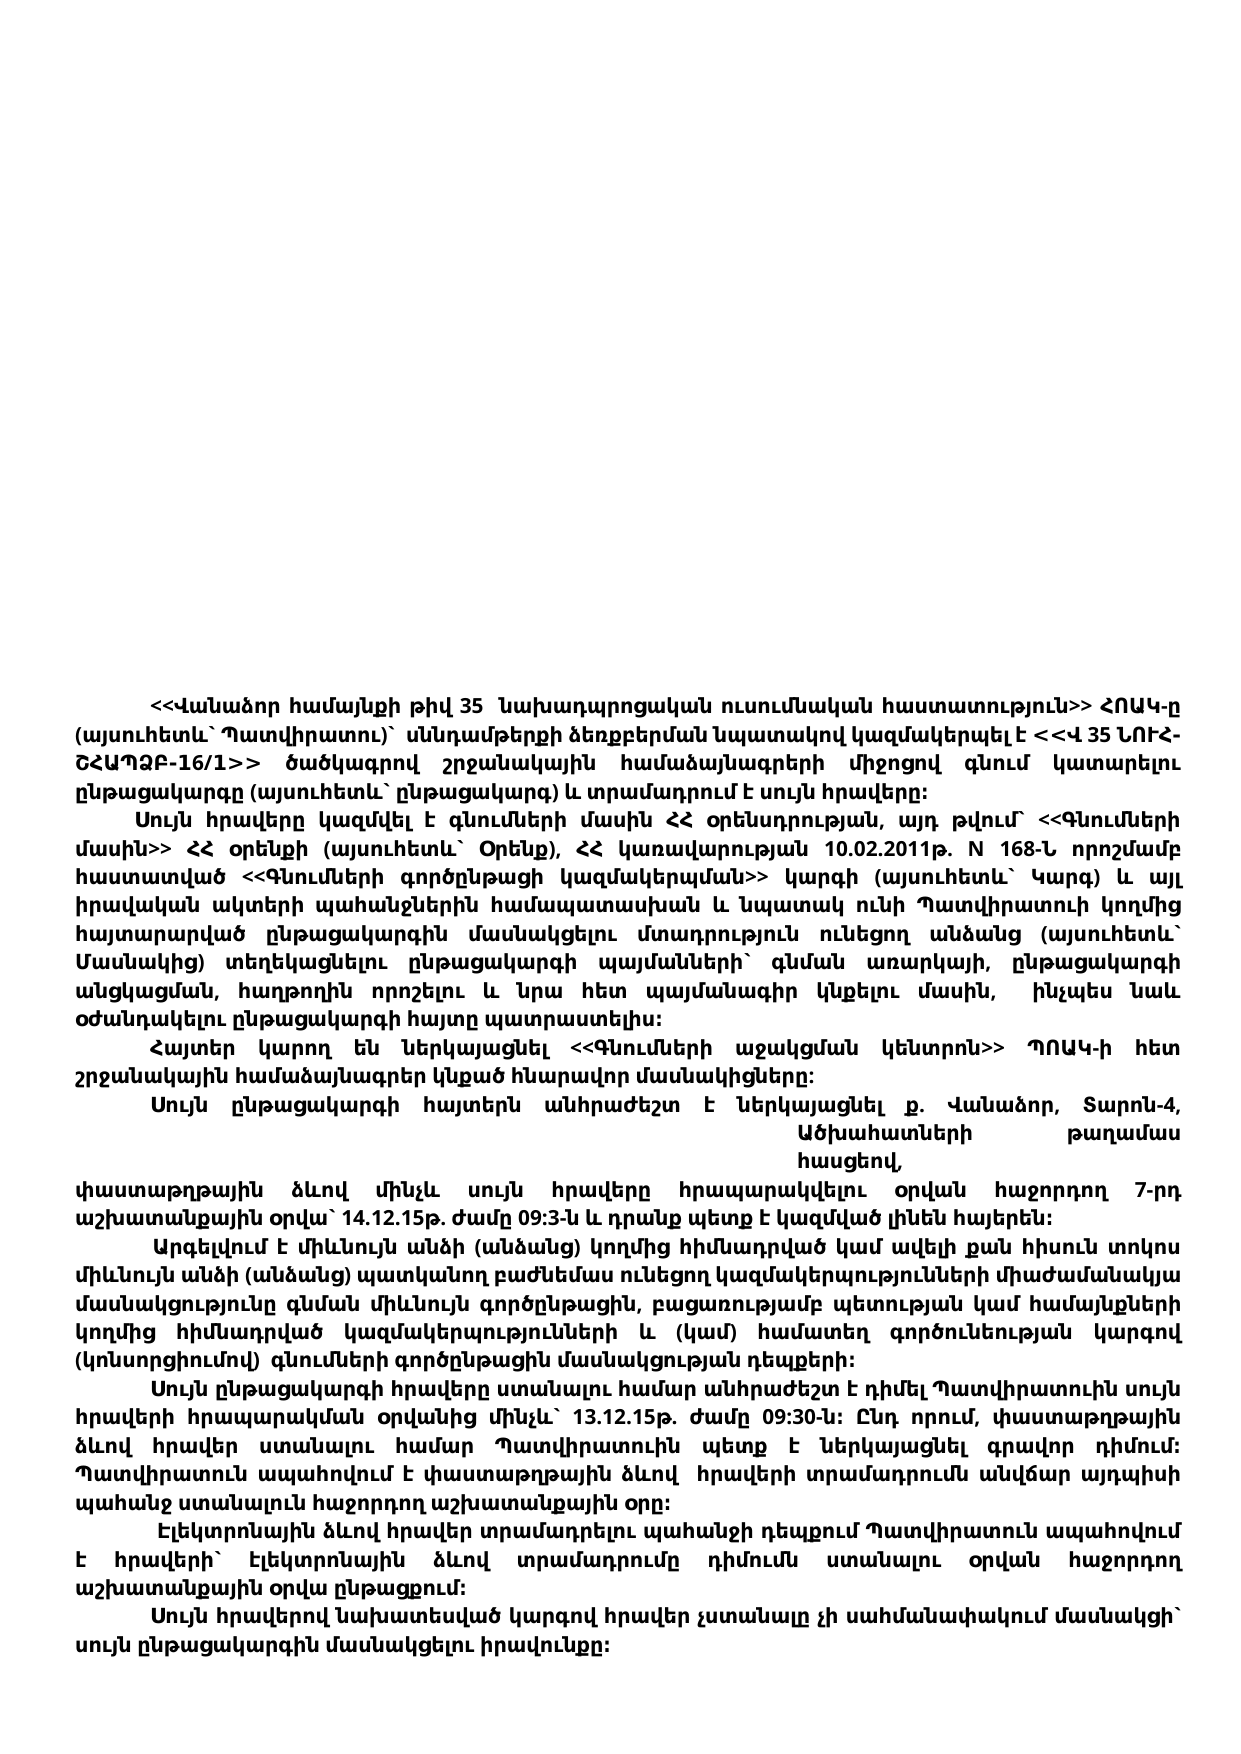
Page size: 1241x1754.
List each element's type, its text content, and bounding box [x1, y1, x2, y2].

text <<Վանաձոր համայնքի թիվ 35 նախադպրոցական ուսումնական հաստատություն>> ՀՈԱԿ-ը (այսուհետև` Պատվիրատու)` սննդամթերքի ձեռքբերման նպատակով կազմակերպել է <<Վ 35 ՆՈՒՀ-ՇՀԱՊՁԲ-16/1>> ծածկագրով շրջանակային համաձայնագրերի միջոցով գնում կատարելու ընթացակարգը (այսուհետև` ընթացակարգ) և տրամադրում է սույն հրավերը։ [75, 692, 1181, 805]
text Էլեկտրոնային ձևով հրավեր տրամադրելու պահանջի դեպքում Պատվիրատուն ապահովում է հրավերի` էլեկտրոնային ձևով տրամադրումը դիմումն ստանալու օրվան հաջորդող աշխատանքային օրվա ընթացքում։ [75, 1516, 1181, 1602]
text Արգելվում է միևնույն անձի (անձանց) կողմից հիմնադրված կամ ավելի քան հիսուն տոկոս միևնույն անձի (անձանց) պատկանող բաժնեմաս ունեցող կազմակերպությունների միաժամանակյա մասնակցությունը գնման միևնույն գործընթացին, բացառությամբ պետության կամ համայնքների կողմից հիմնադրված կազմակերպությունների և (կամ) համատեղ գործունեության կարգով (կոնսորցիումով) գնումների գործընթացին մասնակցության դեպքերի։ [75, 1232, 1181, 1374]
text փաստաթղթային ձևով մինչև սույն հրավերը հրապարակվելու օրվան հաջորդող 7-րդ աշխատանքային օրվա` 14.12.15թ. ժամը 09:3-ն և դրանք պետք է կազմված լինեն հայերեն։ [75, 1175, 1181, 1232]
text Հայտեր կարող են ներկայացնել <<Գնումների աջակցման կենտրոն>> ՊՈԱԿ-ի հետ շրջանակային համաձայնագրեր կնքած հնարավոր մասնակիցները: [75, 1033, 1181, 1090]
text Սույն հրավերը կազմվել է գնումների մասին ՀՀ օրենսդրության, այդ թվում` <<Գնումների մասին>> ՀՀ օրենքի (այսուհետև` Օրենք), ՀՀ կառավարության 10.02.2011թ. N 168-Ն որոշմամբ հաստատված <<Գնումների գործընթացի կազմակերպման>> կարգի (այսուհետև` Կարգ) և այլ իրավական ակտերի պահանջներին համապատասխան և նպատակ ունի Պատվիրատուի կողմից հայտարարված ընթացակարգին մասնակցելու մտադրություն ունեցող անձանց (այսուհետև` Մասնակից) տեղեկացնելու ընթացակարգի պայմանների` գնման առարկայի, ընթացակարգի անցկացման, հաղթողին որոշելու և նրա հետ պայմանագիր կնքելու մասին, ինչպես նաև օժանդակելու ընթացակարգի հայտը պատրաստելիս։ [75, 805, 1181, 1033]
text Սույն հրավերով նախատեսված կարգով հրավեր չստանալը չի սահմանափակում մասնակցի` սույն ընթացակարգին մասնակցելու իրավունքը։ [75, 1602, 1181, 1658]
text Սույն ընթացակարգի հայտերն անհրաժեշտ է ներկայացնել ք. Վանաձոր, Տարոն-4, Ածխահատների թաղամաս հասցեով, [150, 1090, 1181, 1175]
text Սույն ընթացակարգի հրավերը ստանալու համար անհրաժեշտ է դիմել Պատվիրատուին սույն հրավերի հրապարակման օրվանից մինչև` 13.12.15թ. ժամը 09:30-ն։ Ընդ որում, փաստաթղթային ձևով հրավեր ստանալու համար Պատվիրատուին պետք է ներկայացնել գրավոր դիմում։ Պատվիրատուն ապահովում է փաստաթղթային ձևով հրավերի տրամադրումն անվճար այդպիսի պահանջ ստանալուն հաջորդող աշխատանքային օրը։ [75, 1374, 1181, 1516]
